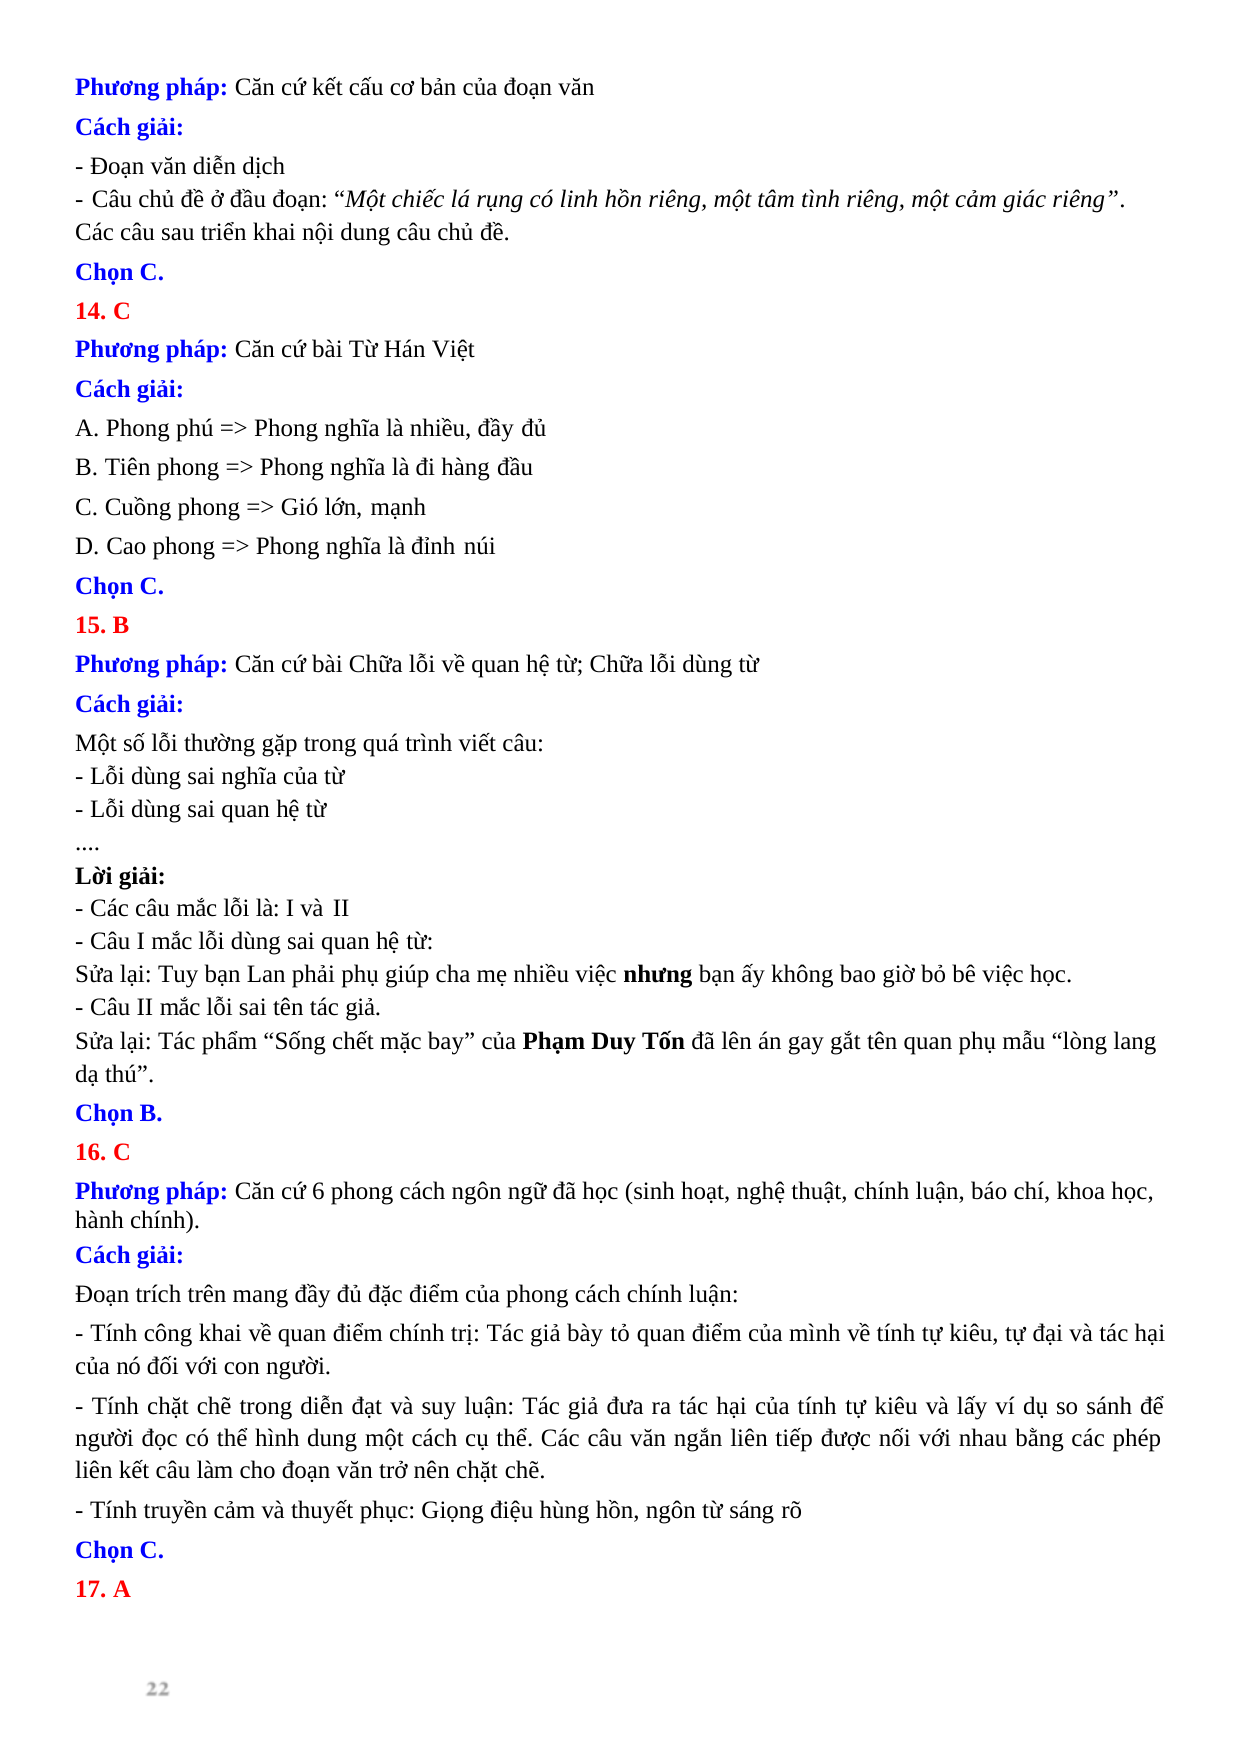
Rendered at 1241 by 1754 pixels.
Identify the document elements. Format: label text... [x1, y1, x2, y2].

subtitle Chọn B. [75, 1098, 1205, 1127]
text .... [75, 827, 1205, 856]
text Đoạn trích trên mang đầy đủ đặc điểm của phong cách chính luận: [75, 1279, 1205, 1308]
list Cao phong => Phong nghĩa là đỉnh núi [75, 531, 1205, 559]
list Lỗi dùng sai quan hệ từ [75, 794, 1205, 823]
subtitle Lời giải: [75, 861, 1205, 890]
list Phong phú => Phong nghĩa là nhiều, đầy đủ [75, 413, 1205, 442]
list Cuồng phong => Gió lớn, mạnh [75, 492, 1205, 521]
text Phương pháp: Căn cứ bài Từ Hán Việt [75, 334, 1205, 363]
subtitle Cách giải: [75, 112, 1205, 141]
picture [144, 1680, 171, 1697]
subtitle Chọn C. [75, 257, 1205, 286]
list Tính công khai về quan điểm chính trị: Tác giả bày tỏ quan điểm của mình về tính tự kiêu, tự đại và tác hại của nó đối với con người. [75, 1318, 1166, 1379]
text Một số lỗi thường gặp trong quá trình viết câu: [75, 728, 1205, 757]
list Đoạn văn diễn dịch [75, 151, 1205, 179]
list C [75, 296, 1205, 324]
text Phương pháp: Căn cứ bài Chữa lỗi về quan hệ từ; Chữa lỗi dùng từ [75, 649, 1205, 678]
list Câu I mắc lỗi dùng sai quan hệ từ: [75, 926, 1205, 955]
list Tính truyền cảm và thuyết phục: Giọng điệu hùng hồn, ngôn từ sáng rõ [75, 1495, 1205, 1523]
list C [75, 1137, 1205, 1166]
subtitle Chọn C. [75, 1535, 1205, 1563]
list Các câu mắc lỗi là: I và II [75, 893, 1205, 922]
list Câu II mắc lỗi sai tên tác giả. [75, 992, 1205, 1021]
list Câu chủ đề ở đầu đoạn: “Một chiếc lá rụng có linh hồn riêng, một tâm tình riêng, một cảm giác riêng”. Các câu sau triển khai nội dung câu chủ đề. [75, 184, 1166, 246]
subtitle Cách giải: [75, 374, 1205, 403]
text Sửa lại: Tác phẩm “Sống chết mặc bay” của Phạm Duy Tốn đã lên án gay gắt tên quan phụ mẫu “lòng lang dạ thú”. [75, 1026, 1164, 1088]
text Phương pháp: Căn cứ kết cấu cơ bản của đoạn văn [75, 72, 1205, 101]
text Sửa lại: Tuy bạn Lan phải phụ giúp cha mẹ nhiều việc nhưng bạn ấy không bao giờ bỏ bê việc học. [75, 959, 1205, 988]
list Tính chặt chẽ trong diễn đạt và suy luận: Tác giả đưa ra tác hại của tính tự kiêu và lấy ví dụ so sánh để người đọc có thể hình dung một cách cụ thể. Các câu văn ngắn liên tiếp được nối với nhau bằng các phép liên kết câu làm cho đoạn văn trở nên chặt chẽ. [75, 1391, 1164, 1484]
list Lỗi dùng sai nghĩa của từ [75, 761, 1205, 790]
list A [75, 1574, 1205, 1602]
subtitle Cách giải: [75, 1240, 1205, 1269]
subtitle Cách giải: [75, 689, 1205, 718]
list Tiên phong => Phong nghĩa là đi hàng đầu [75, 452, 1205, 481]
list B [75, 610, 1205, 639]
subtitle Chọn C. [75, 571, 1205, 599]
text Phương pháp: Căn cứ 6 phong cách ngôn ngữ đã học (sinh hoạt, nghệ thuật, chính luận, báo chí, khoa học, hành chính). [75, 1177, 1164, 1233]
